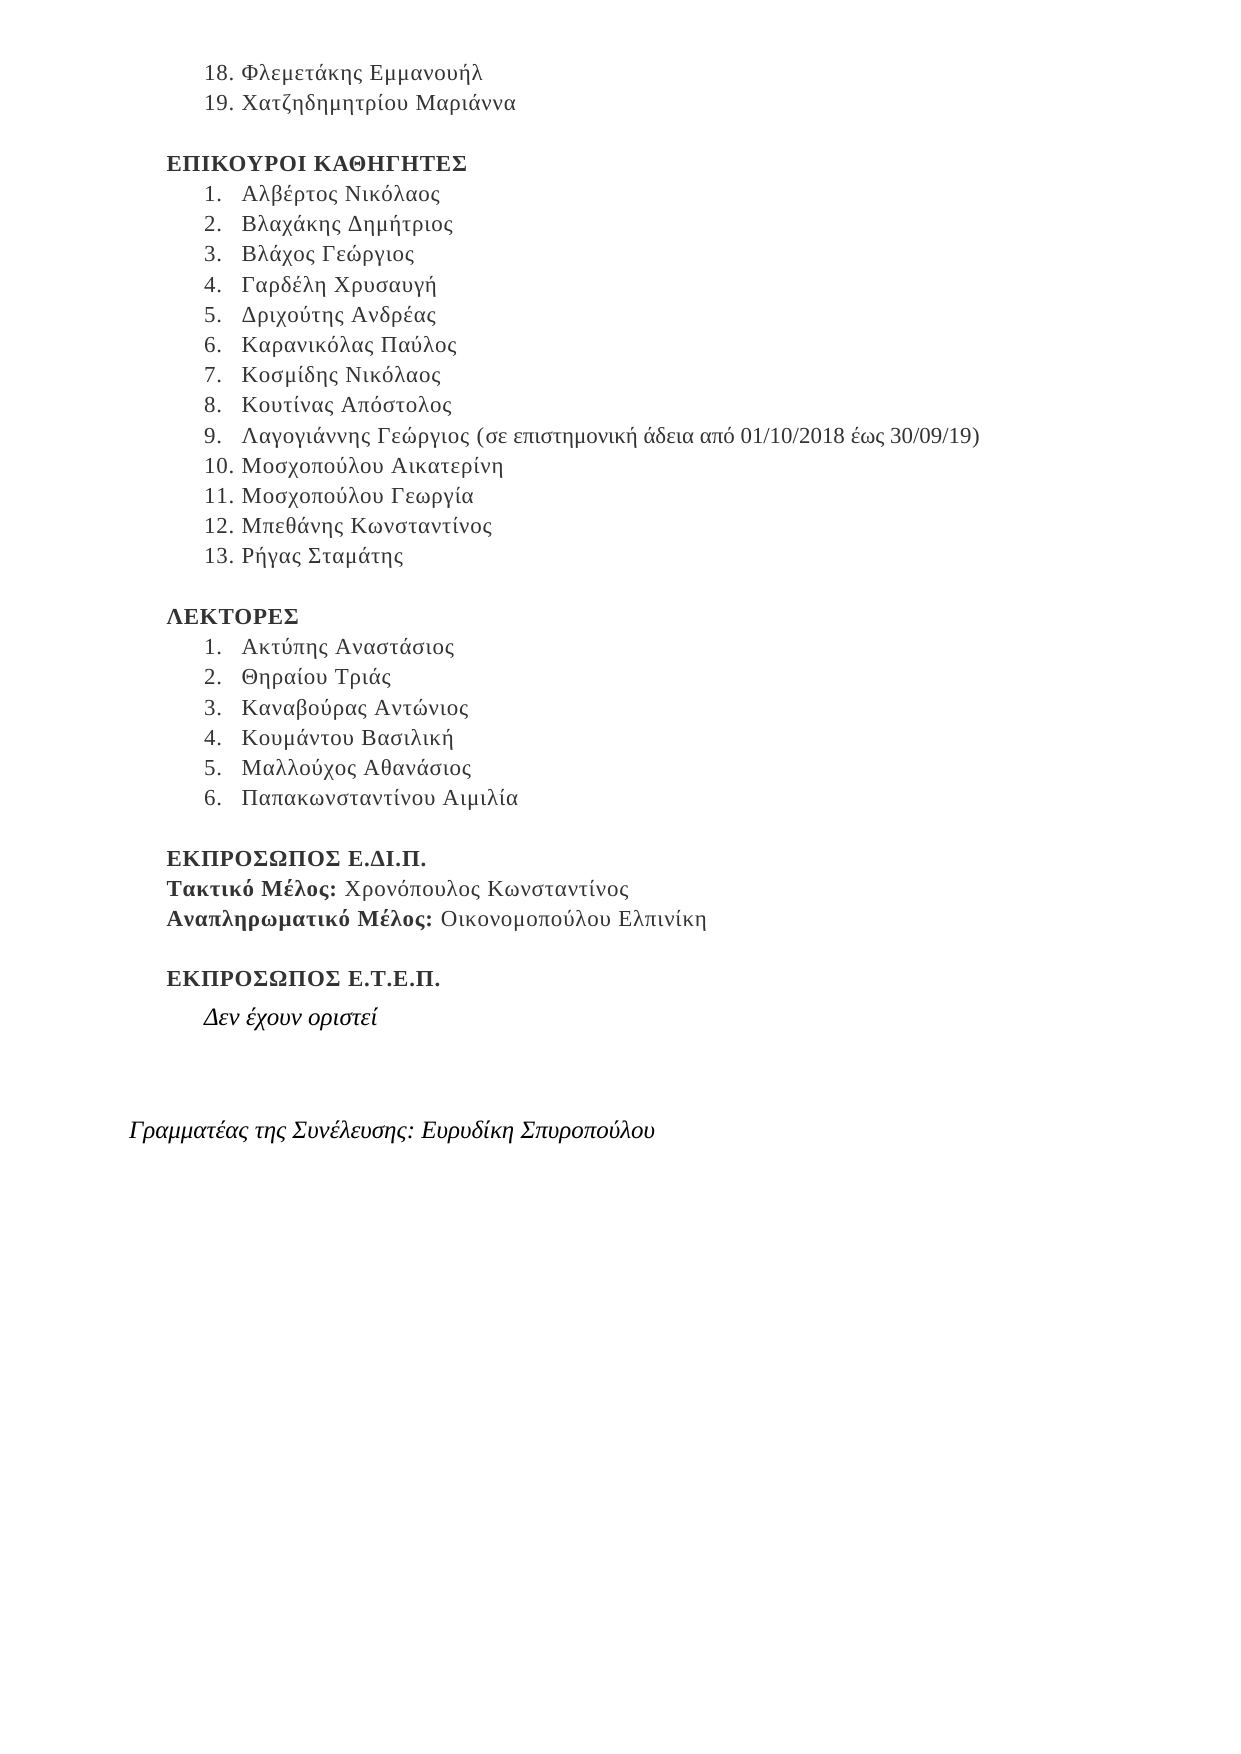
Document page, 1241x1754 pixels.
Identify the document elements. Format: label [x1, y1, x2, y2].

table_header [118, 59, 1123, 1251]
